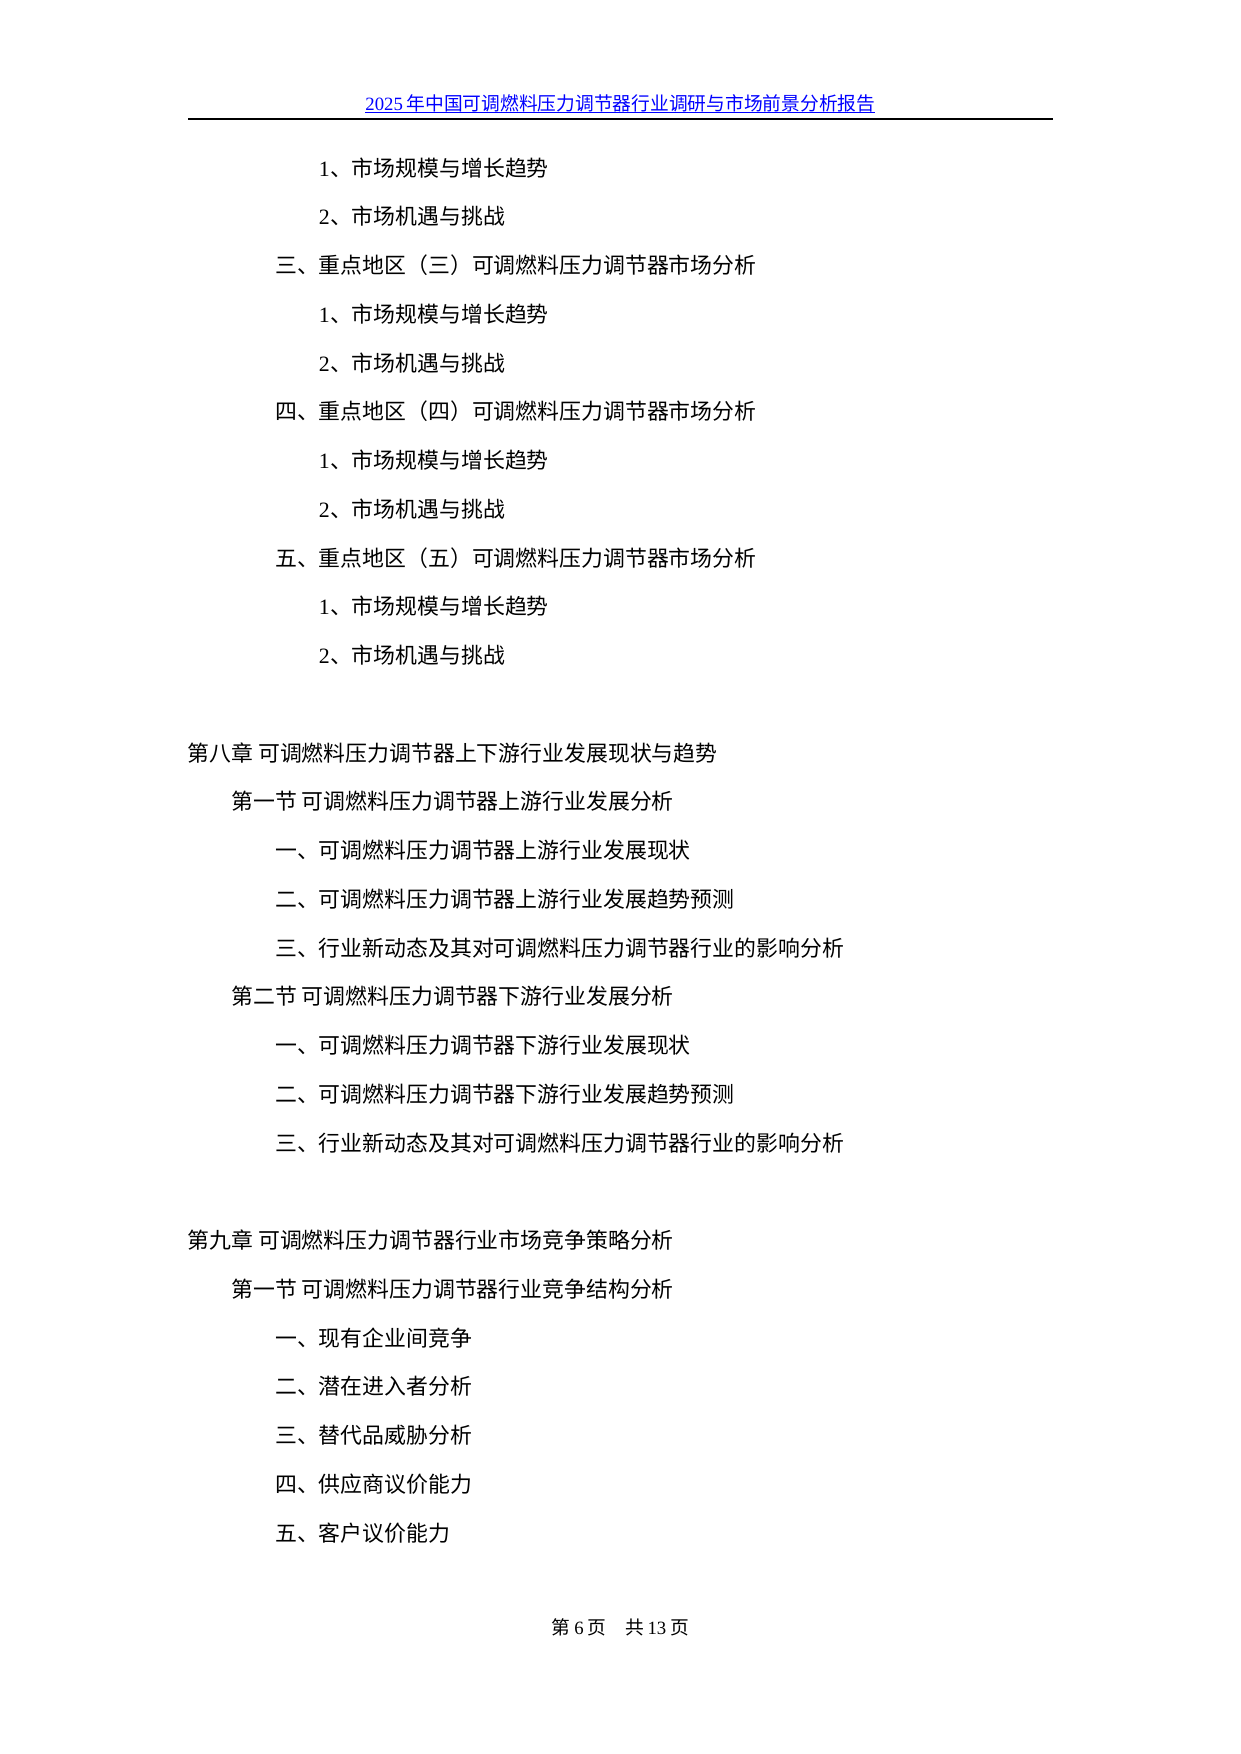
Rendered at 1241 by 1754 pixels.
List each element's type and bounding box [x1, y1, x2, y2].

text [187, 150, 1053, 1548]
